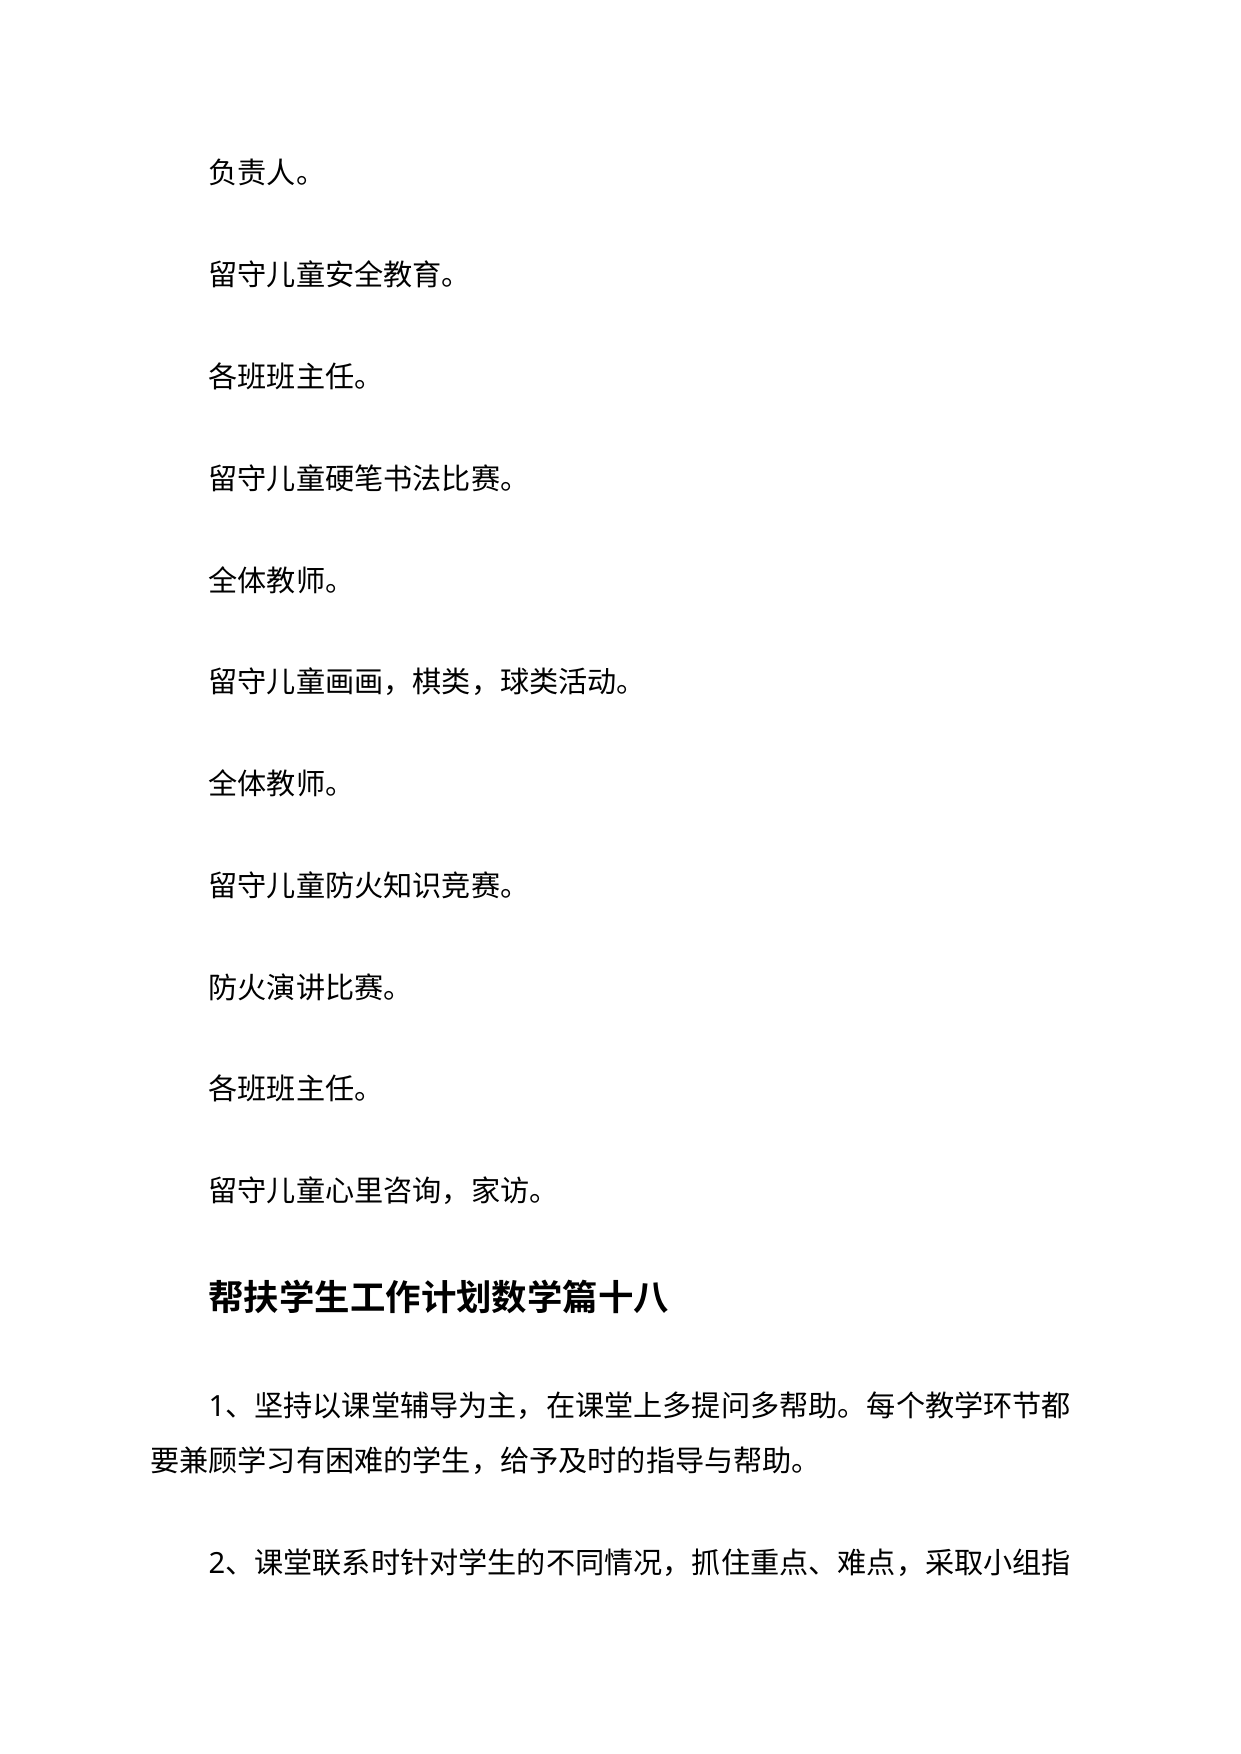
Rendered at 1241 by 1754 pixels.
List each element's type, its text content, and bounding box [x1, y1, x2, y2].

text 1、坚持以课堂辅导为主，在课堂上多提问多帮助。每个教学环节都要兼顾学习有困难的学生，给予及时的指导与帮助。 [150, 1383, 1090, 1480]
text 防火演讲比赛。 [150, 964, 1090, 1006]
text 留守儿童画画，棋类，球类活动。 [150, 659, 1090, 701]
text 留守儿童心里咨询，家访。 [150, 1168, 1090, 1210]
text 各班班主任。 [150, 1066, 1090, 1108]
text 各班班主任。 [150, 353, 1090, 396]
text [150, 1540, 1090, 1582]
text 负责人。 [150, 150, 1090, 192]
text 留守儿童安全教育。 [150, 252, 1090, 294]
text 全体教师。 [150, 557, 1090, 599]
text 留守儿童防火知识竞赛。 [150, 862, 1090, 905]
text 帮扶学生工作计划数学篇十八 [150, 1269, 1090, 1321]
text 留守儿童硬笔书法比赛。 [150, 455, 1090, 498]
text 全体教师。 [150, 761, 1090, 803]
